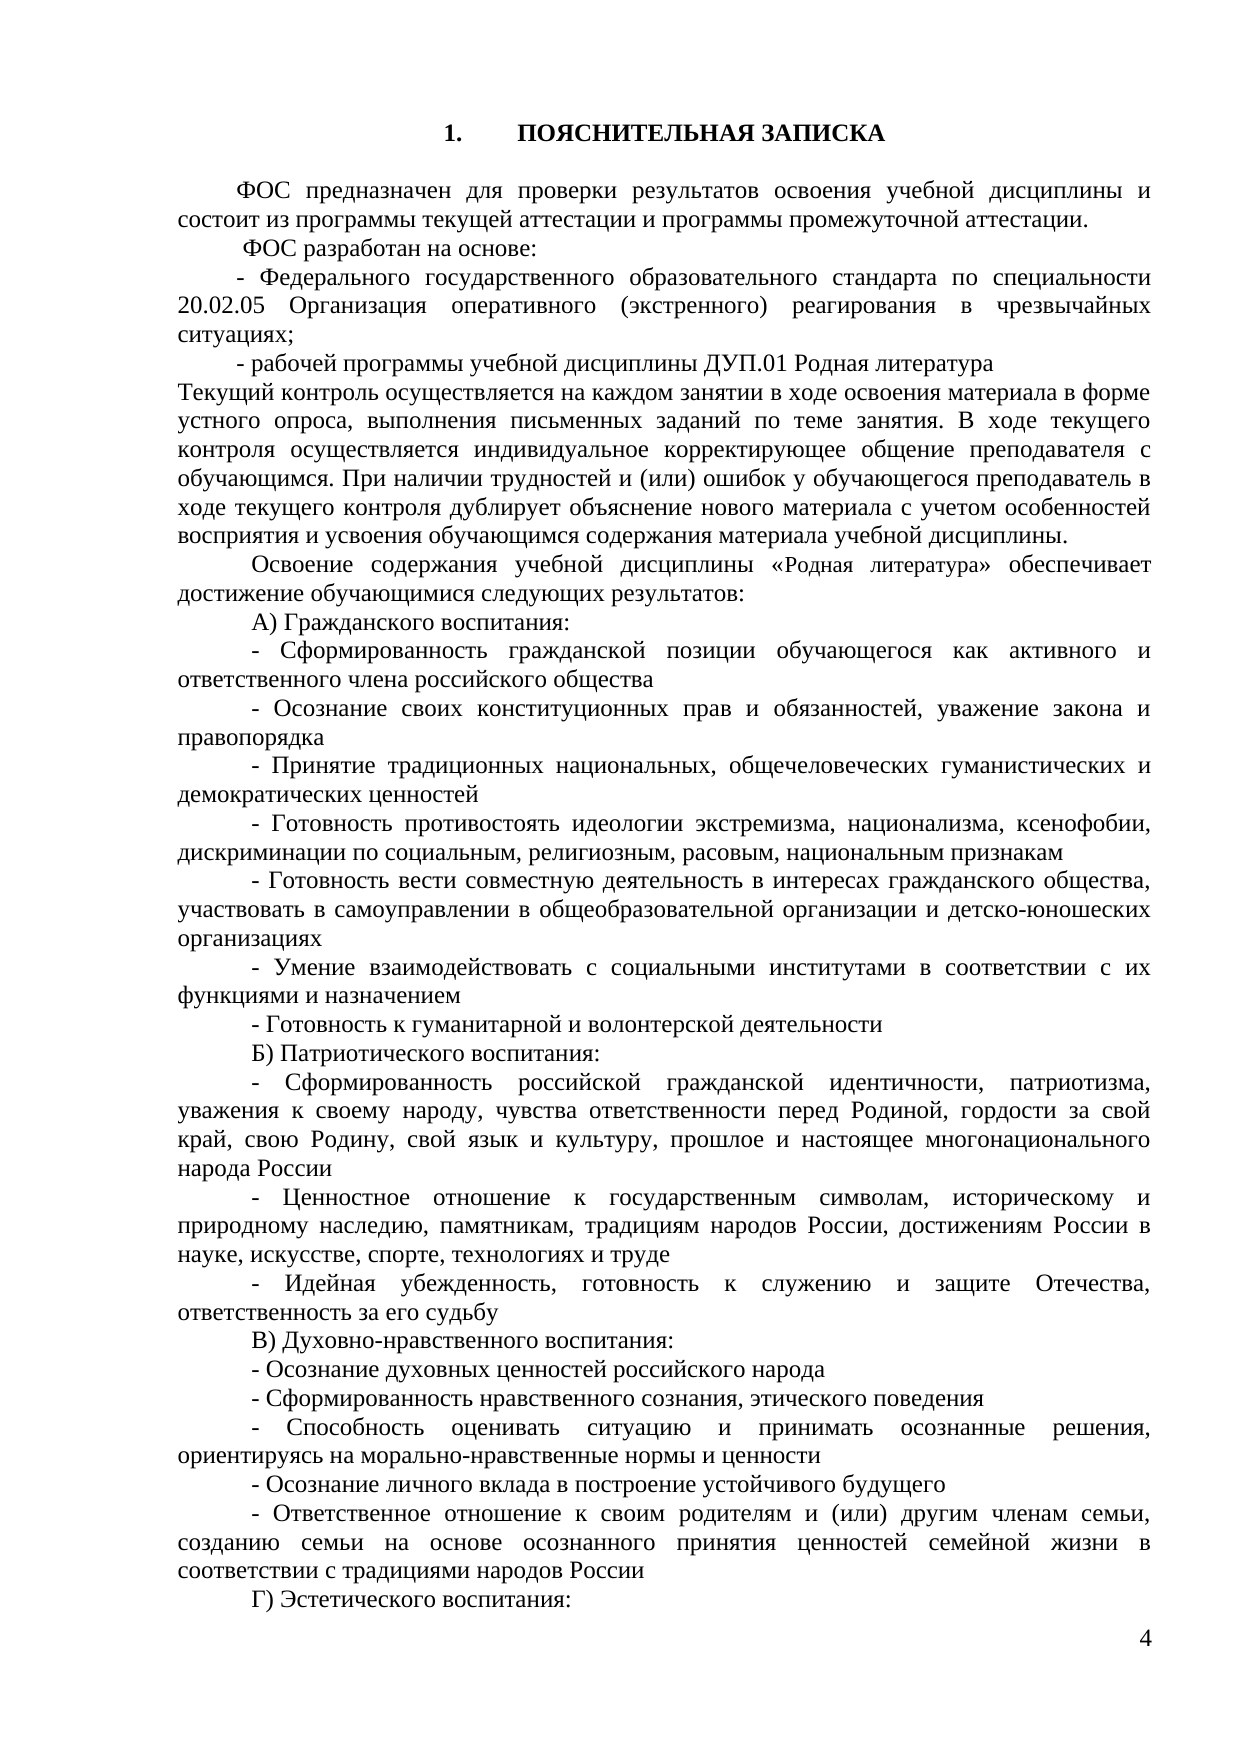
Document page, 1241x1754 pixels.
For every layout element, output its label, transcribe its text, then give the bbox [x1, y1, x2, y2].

text - Осознание своих конституционных прав и обязанностей, уважение закона и правопорядка [177, 693, 1152, 751]
text ФОС разработан на основе: [177, 233, 1152, 262]
text Б) Патриотического воспитания: [177, 1038, 1152, 1067]
text - Ценностное отношение к государственным символам, историческому и природному наследию, памятникам, традициям народов России, достижениям России в науке, искусстве, спорте, технологиях и труде [177, 1182, 1152, 1268]
text - Ответственное отношение к своим родителям и (или) другим членам семьи, созданию семьи на основе осознанного принятия ценностей семейной жизни в соответствии с традициями народов России [177, 1498, 1152, 1584]
text - Умение взаимодействовать с социальными институтами в соответствии с их функциями и назначением [177, 952, 1152, 1009]
text - Федерального государственного образовательного стандарта по специальности 20.02.05 Организация оперативного (экстренного) реагирования в чрезвычайных ситуациях; [177, 262, 1152, 348]
text - Идейная убежденность, готовность к служению и защите Отечества, ответственность за его судьбу [177, 1268, 1152, 1326]
text - Осознание духовных ценностей российского народа [177, 1354, 1152, 1383]
text - Сформированность нравственного сознания, этического поведения [177, 1383, 1152, 1412]
text - Сформированность российской гражданской идентичности, патриотизма, уважения к своему народу, чувства ответственности перед Родиной, гордости за свой край, свою Родину, свой язык и культуру, прошлое и настоящее многонационального народа России [177, 1067, 1152, 1182]
text - Принятие традиционных национальных, общечеловеческих гуманистических и демократических ценностей [177, 751, 1152, 808]
text - Сформированность гражданской позиции обучающегося как активного и ответственного члена российского общества [177, 636, 1152, 693]
text - Готовность противостоять идеологии экстремизма, национализма, ксенофобии, дискриминации по социальным, религиозным, расовым, национальным признакам [177, 808, 1152, 866]
text ФОС предназначен для проверки результатов освоения учебной дисциплины и состоит из программы текущей аттестации и программы промежуточной аттестации. [177, 176, 1152, 233]
text - Осознание личного вклада в построение устойчивого будущего [177, 1469, 1152, 1498]
text - рабочей программы учебной дисциплины ДУП.01 Родная литература [177, 348, 1152, 377]
text - Способность оценивать ситуацию и принимать осознанные решения, ориентируясь на морально-нравственные нормы и ценности [177, 1412, 1152, 1469]
list ПОЯСНИТЕЛЬНАЯ ЗАПИСКА [177, 118, 1152, 147]
text - Готовность вести совместную деятельность в интересах гражданского общества, участвовать в самоуправлении в общеобразовательной организации и детско-юношеских организациях [177, 866, 1152, 952]
text Освоение содержания учебной дисциплины «Родная литература» обеспечивает достижение обучающимися следующих результатов: [177, 549, 1152, 607]
text А) Гражданского воспитания: [177, 607, 1152, 636]
text Текущий контроль осуществляется на каждом занятии в ходе освоения материала в форме устного опроса, выполнения письменных заданий по теме занятия. В ходе текущего контроля осуществляется индивидуальное корректирующее общение преподавателя с обучающимся. При наличии трудностей и (или) ошибок у обучающегося преподаватель в ходе текущего контроля дублирует объяснение нового материала с учетом особенностей восприятия и усвоения обучающимся содержания материала учебной дисциплины. [177, 377, 1152, 549]
text - Готовность к гуманитарной и волонтерской деятельности [177, 1009, 1152, 1038]
text Г) Эстетического воспитания: [177, 1584, 1152, 1613]
text В) Духовно-нравственного воспитания: [177, 1326, 1152, 1354]
